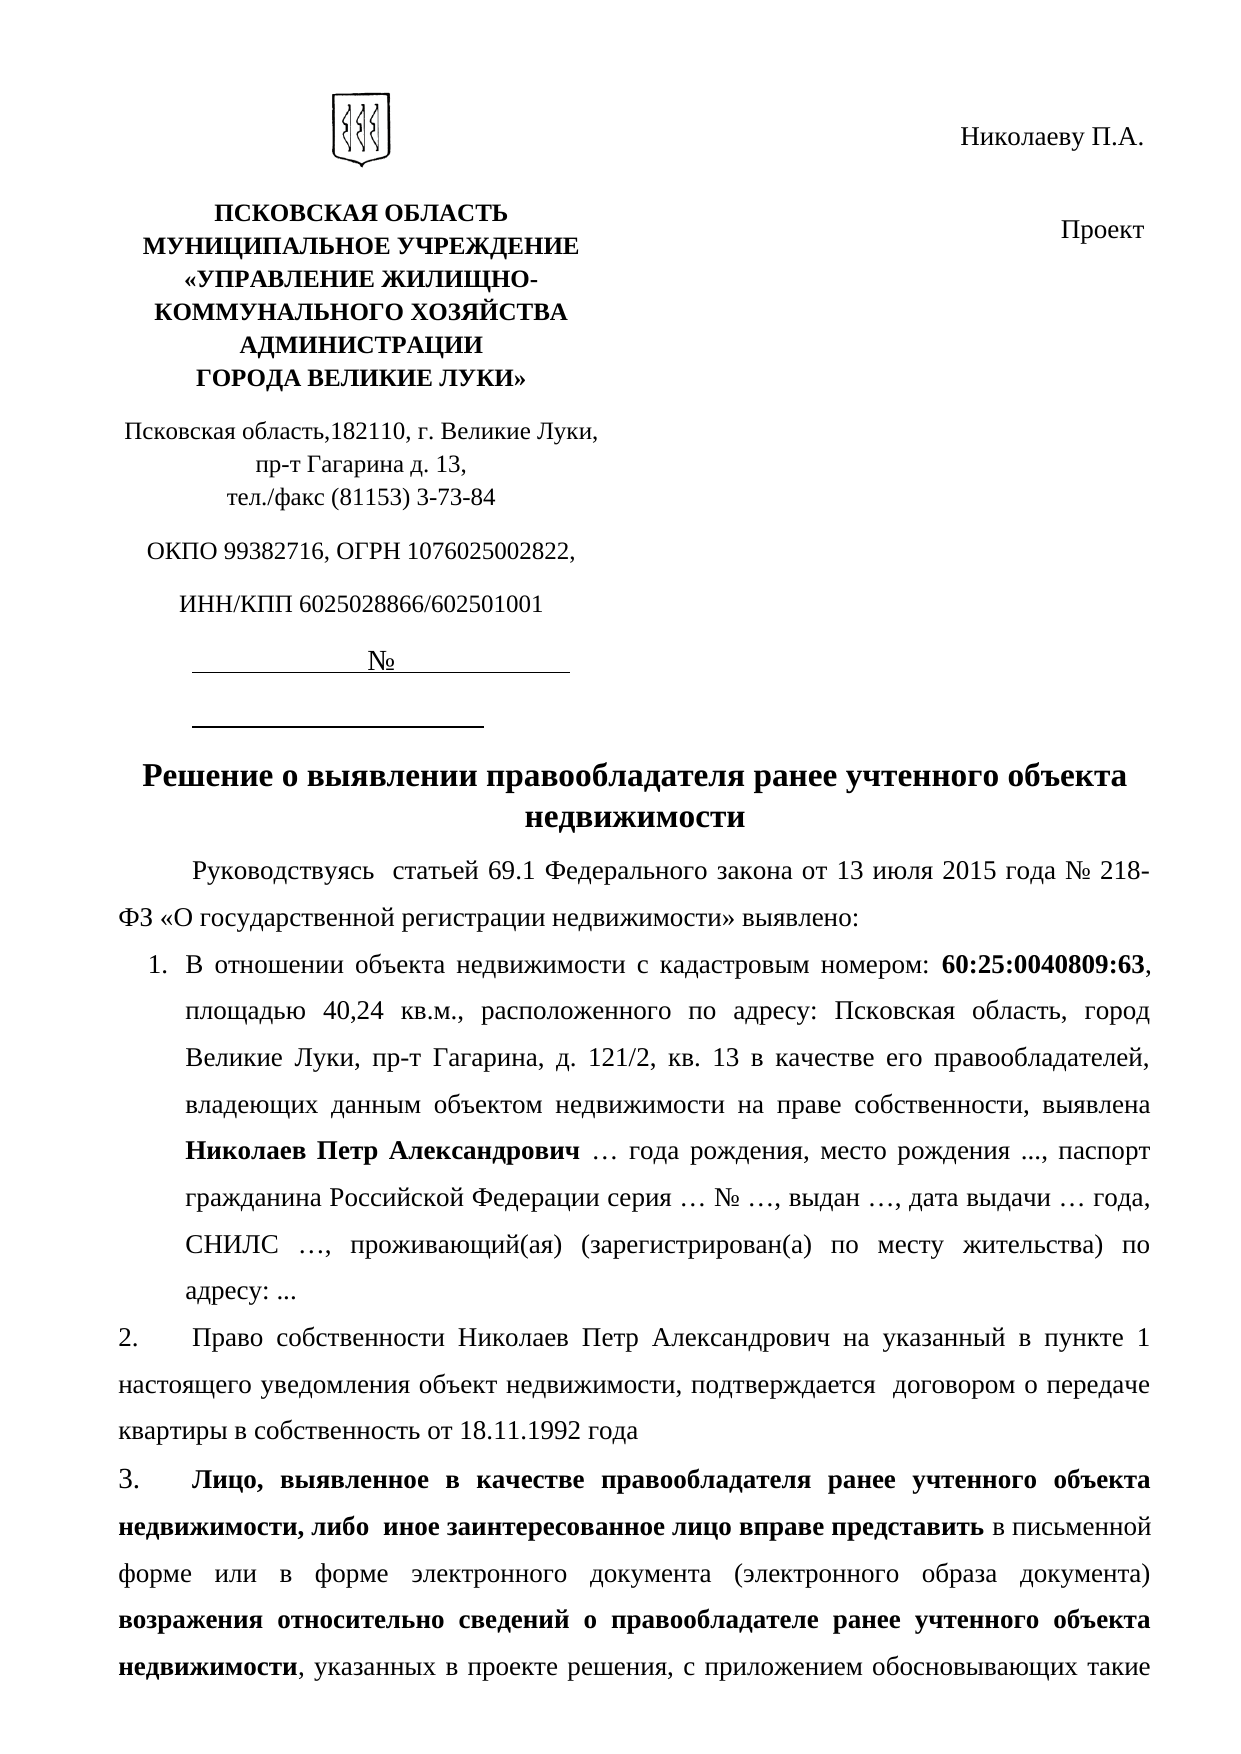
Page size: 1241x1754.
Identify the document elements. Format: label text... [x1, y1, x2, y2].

table_header Николаеву П.А. Проект [615, 89, 1155, 643]
table_cell ПСКОВСКАЯ ОБЛАСТЬ МУНИЦИПАЛЬНОЕ УЧРЕЖДЕНИЕ «УПРАВЛЕНИЕ ЖИЛИЩНО- КОММУНАЛЬНОГО ХОЗЯЙСТВА АДМИНИСТРАЦИИ ГОРОДА ВЕЛИКИЕ ЛУКИ» [107, 198, 615, 416]
table_cell ИНН/КПП 6025028866/602501001 [107, 589, 615, 643]
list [118, 1461, 1152, 1681]
picture [326, 88, 397, 173]
text № [118, 643, 1152, 676]
table_cell Псковская область,182110, г. Великие Луки, пр-т Гагарина д. 13, тел./факс (81153) 3-73-84 [107, 416, 615, 536]
text Решение о выявлении правообладателя ранее учтенного объекта недвижимости [118, 755, 1152, 835]
list Право собственности Николаев Петр Александрович на указанный в пункте 1 настоящего уведомления объект недвижимости, подтверждается договором о передаче квартиры в собственность от 18.11.1992 года [118, 1321, 1152, 1446]
table_cell ОКПО 99382716, ОГРН 1076025002822, [107, 536, 615, 589]
list В отношении объекта недвижимости с кадастровым номером: 60:25:0040809:63, площадью 40,24 кв.м., расположенного по адресу: Псковская область, город Великие Луки, пр-т Гагарина, д. 121/2, кв. 13 в качестве его правообладателей, владеющих данным объектом недвижимости на праве собственности, выявлена Николаев Петр Александрович … года рождения, место рождения ..., паспорт гражданина Российской Федерации серия … № …, выдан …, дата выдачи … года, СНИЛС …, проживающий(ая) (зарегистрирован(а) по месту жительства) по адресу: ... [148, 948, 1152, 1306]
table_header [107, 89, 615, 198]
text Руководствуясь статьей 69.1 Федерального закона от 13 июля 2015 года № 218-ФЗ «О государственной регистрации недвижимости» выявлено: [118, 854, 1152, 932]
